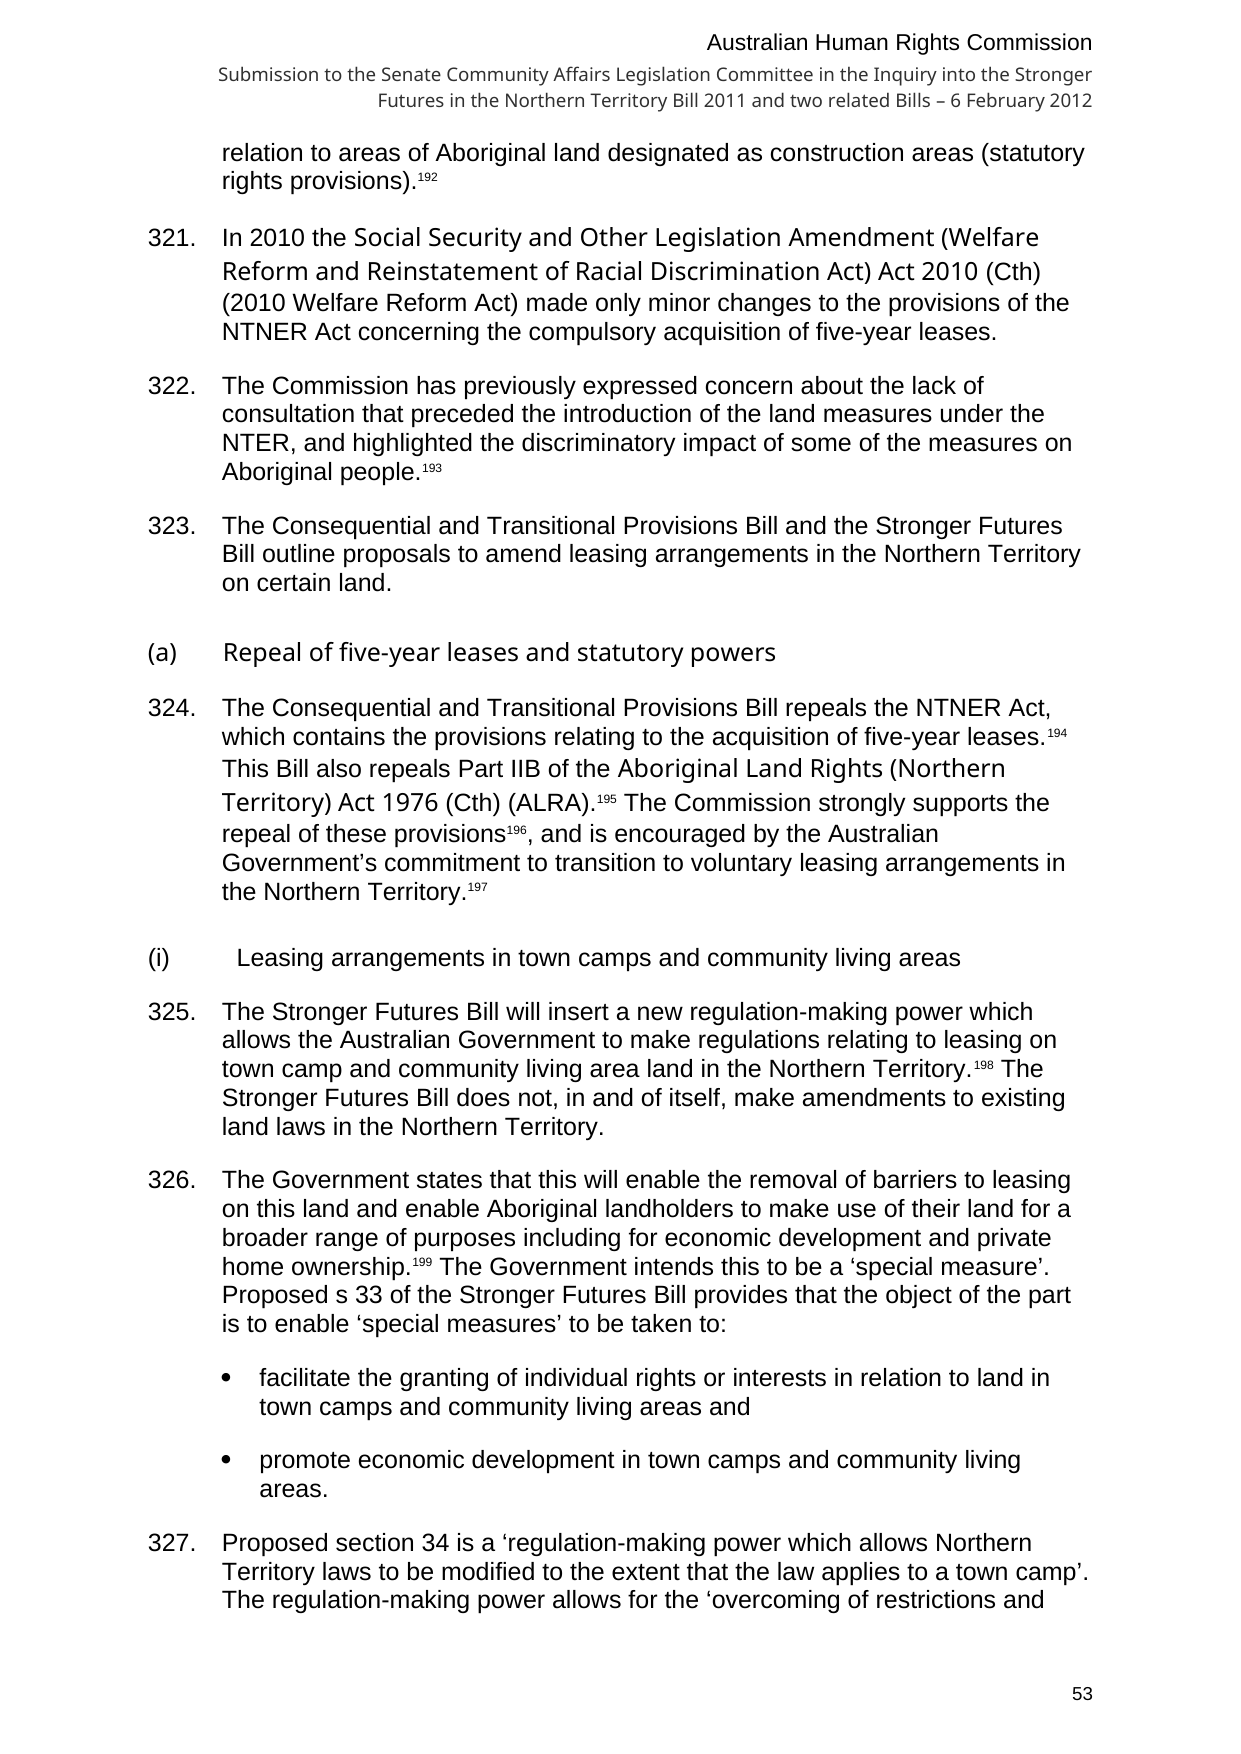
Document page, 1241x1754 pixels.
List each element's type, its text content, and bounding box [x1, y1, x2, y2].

list promote economic development in town camps and community living areas. [222, 1445, 1092, 1503]
list The Government states that this will enable the removal of barriers to leasing on this land and enable Aboriginal landholders to make use of their land for a broader range of purposes including for economic development and private home ownership. The Government intends this to be a ‘special measure’. Proposed s 33 of the Stronger Futures Bill provides that the object of the part is to enable ‘special measures’ to be taken to: [148, 1165, 1092, 1338]
list facilitate the granting of individual rights or interests in relation to land in town camps and community living areas and [222, 1363, 1092, 1420]
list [148, 137, 1092, 195]
list The Commission has previously expressed concern about the lack of consultation that preceded the introduction of the land measures under the NTER, and highlighted the discriminatory impact of some of the measures on Aboriginal people. [148, 371, 1092, 486]
list The Consequential and Transitional Provisions Bill repeals the NTNER Act, which contains the provisions relating to the acquisition of five-year leases. This Bill also repeals Part IIB of the Aboriginal Land Rights (Northern Territory) Act 1976 (Cth) (ALRA). The Commission strongly supports the repeal of these provisions, and is encouraged by the Australian Government’s commitment to transition to voluntary leasing arrangements in the Northern Territory. [148, 693, 1092, 905]
list The Stronger Futures Bill will insert a new regulation-making power which allows the Australian Government to make regulations relating to leasing on town camp and community living area land in the Northern Territory. The Stronger Futures Bill does not, in and of itself, make amendments to existing land laws in the Northern Territory. [148, 997, 1092, 1140]
subtitle Repeal of five-year leases and statutory powers [148, 634, 1092, 668]
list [148, 1528, 1092, 1614]
list The Consequential and Transitional Provisions Bill and the Stronger Futures Bill outline proposals to amend leasing arrangements in the Northern Territory on certain land. [148, 511, 1092, 597]
list In 2010 the Social Security and Other Legislation Amendment (Welfare Reform and Reinstatement of Racial Discrimination Act) Act 2010 (Cth) (2010 Welfare Reform Act) made only minor changes to the provisions of the NTNER Act concerning the compulsory acquisition of five-year leases. [148, 220, 1092, 346]
subtitle Leasing arrangements in town camps and community living areas [148, 943, 1092, 972]
